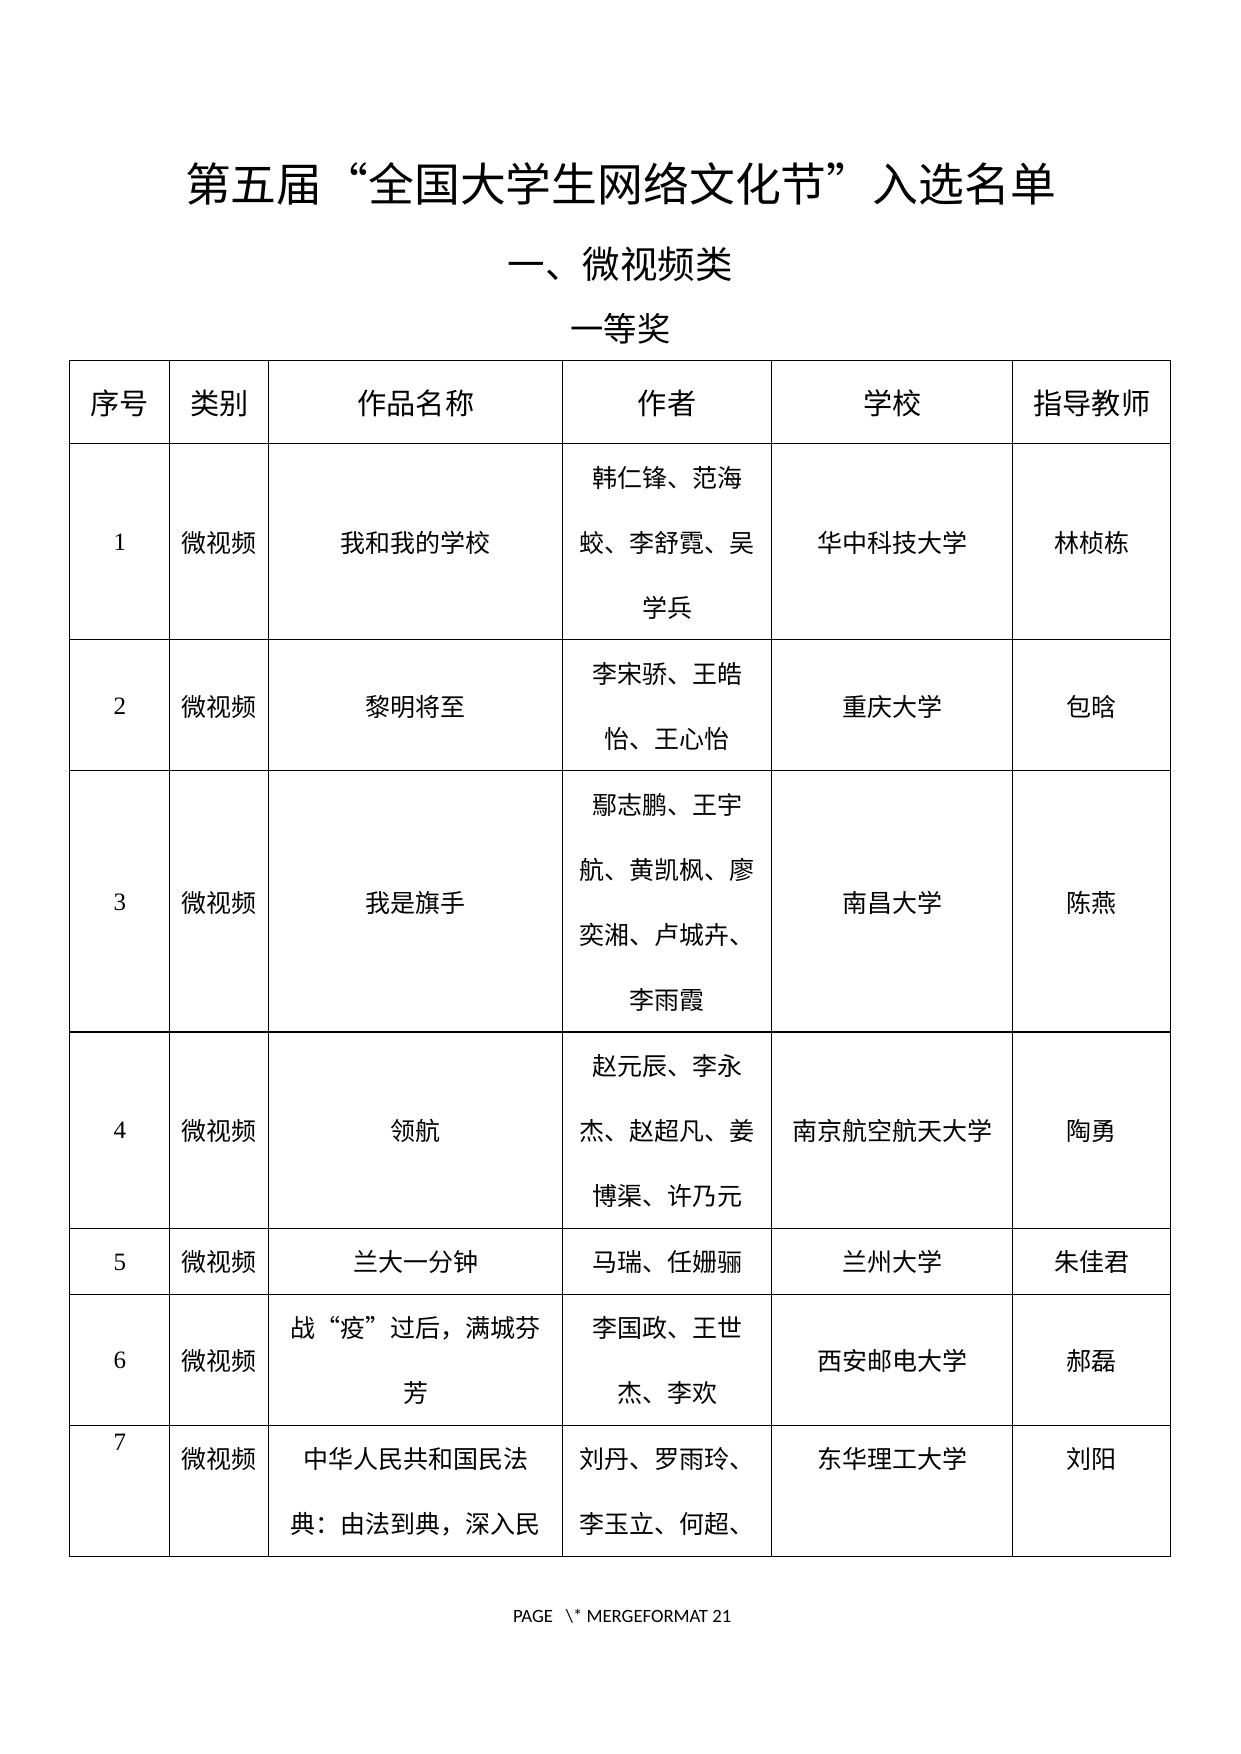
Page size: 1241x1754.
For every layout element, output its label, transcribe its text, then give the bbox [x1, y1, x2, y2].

table_cell 微视频 [170, 1426, 268, 1556]
table_header 作品名称 [269, 361, 562, 443]
table_cell 7 [70, 1426, 169, 1556]
table_header 序号 [70, 361, 169, 443]
table_cell 南京航空航天大学 [772, 1033, 1012, 1227]
table_cell 刘阳 [1013, 1426, 1170, 1556]
table_cell 战“疫”过后，满城芬芳 [269, 1295, 562, 1424]
table_cell 微视频 [170, 1033, 268, 1227]
table_cell 4 [70, 1033, 169, 1227]
table_cell 兰州大学 [772, 1229, 1012, 1293]
table_cell 刘丹、罗雨玲、李玉立、何超、吕万兴、韩成宁 [563, 1426, 771, 1556]
table_cell 1 [70, 444, 169, 639]
table_cell 陶勇 [1013, 1033, 1170, 1227]
table_cell 领航 [269, 1033, 562, 1227]
table_cell 马瑞、任姗骊 [563, 1229, 771, 1293]
table_header 指导教师 [1013, 361, 1170, 443]
table_cell 兰大一分钟 [269, 1229, 562, 1293]
table_cell 我是旗手 [269, 771, 562, 1031]
table_header 类别 [170, 361, 268, 443]
table_cell 2 [70, 640, 169, 770]
text 一等奖 [75, 295, 1165, 360]
text 第五届“全国大学生网络文化节”入选名单 [75, 132, 1165, 230]
table_cell 微视频 [170, 444, 268, 639]
table_cell 陈燕 [1013, 771, 1170, 1031]
table_cell 华中科技大学 [772, 444, 1012, 639]
table_cell 我和我的学校 [269, 444, 562, 639]
table_cell 微视频 [170, 1295, 268, 1424]
table_cell 微视频 [170, 771, 268, 1031]
table_cell 林桢栋 [1013, 444, 1170, 639]
table_cell 3 [70, 771, 169, 1031]
table_header 作者 [563, 361, 771, 443]
table_cell 赵元辰、李永杰、赵超凡、姜博渠、许乃元 [563, 1033, 771, 1227]
table_cell 微视频 [170, 1229, 268, 1293]
table_cell 李国政、王世杰、李欢 [563, 1295, 771, 1424]
table_cell 韩仁锋、范海蛟、李舒霓、吴学兵 [563, 444, 771, 639]
table_cell 包晗 [1013, 640, 1170, 770]
table_cell 6 [70, 1295, 169, 1424]
table_header 学校 [772, 361, 1012, 443]
table_cell 鄢志鹏、王宇航、黄凯枫、廖奕湘、卢城卉、李雨霞 [563, 771, 771, 1031]
table_cell 西安邮电大学 [772, 1295, 1012, 1424]
table_cell 重庆大学 [772, 640, 1012, 770]
table_cell 黎明将至 [269, 640, 562, 770]
table_cell 中华人民共和国民法典：由法到典，深入民心 [269, 1426, 562, 1556]
text 一、微视频类 [75, 230, 1165, 295]
table_cell 朱佳君 [1013, 1229, 1170, 1293]
table_cell 郝磊 [1013, 1295, 1170, 1424]
table_cell 微视频 [170, 640, 268, 770]
table_cell 李宋骄、王皓怡、王心怡 [563, 640, 771, 770]
table_cell 东华理工大学 [772, 1426, 1012, 1556]
table_cell 5 [70, 1229, 169, 1293]
table_cell 南昌大学 [772, 771, 1012, 1031]
